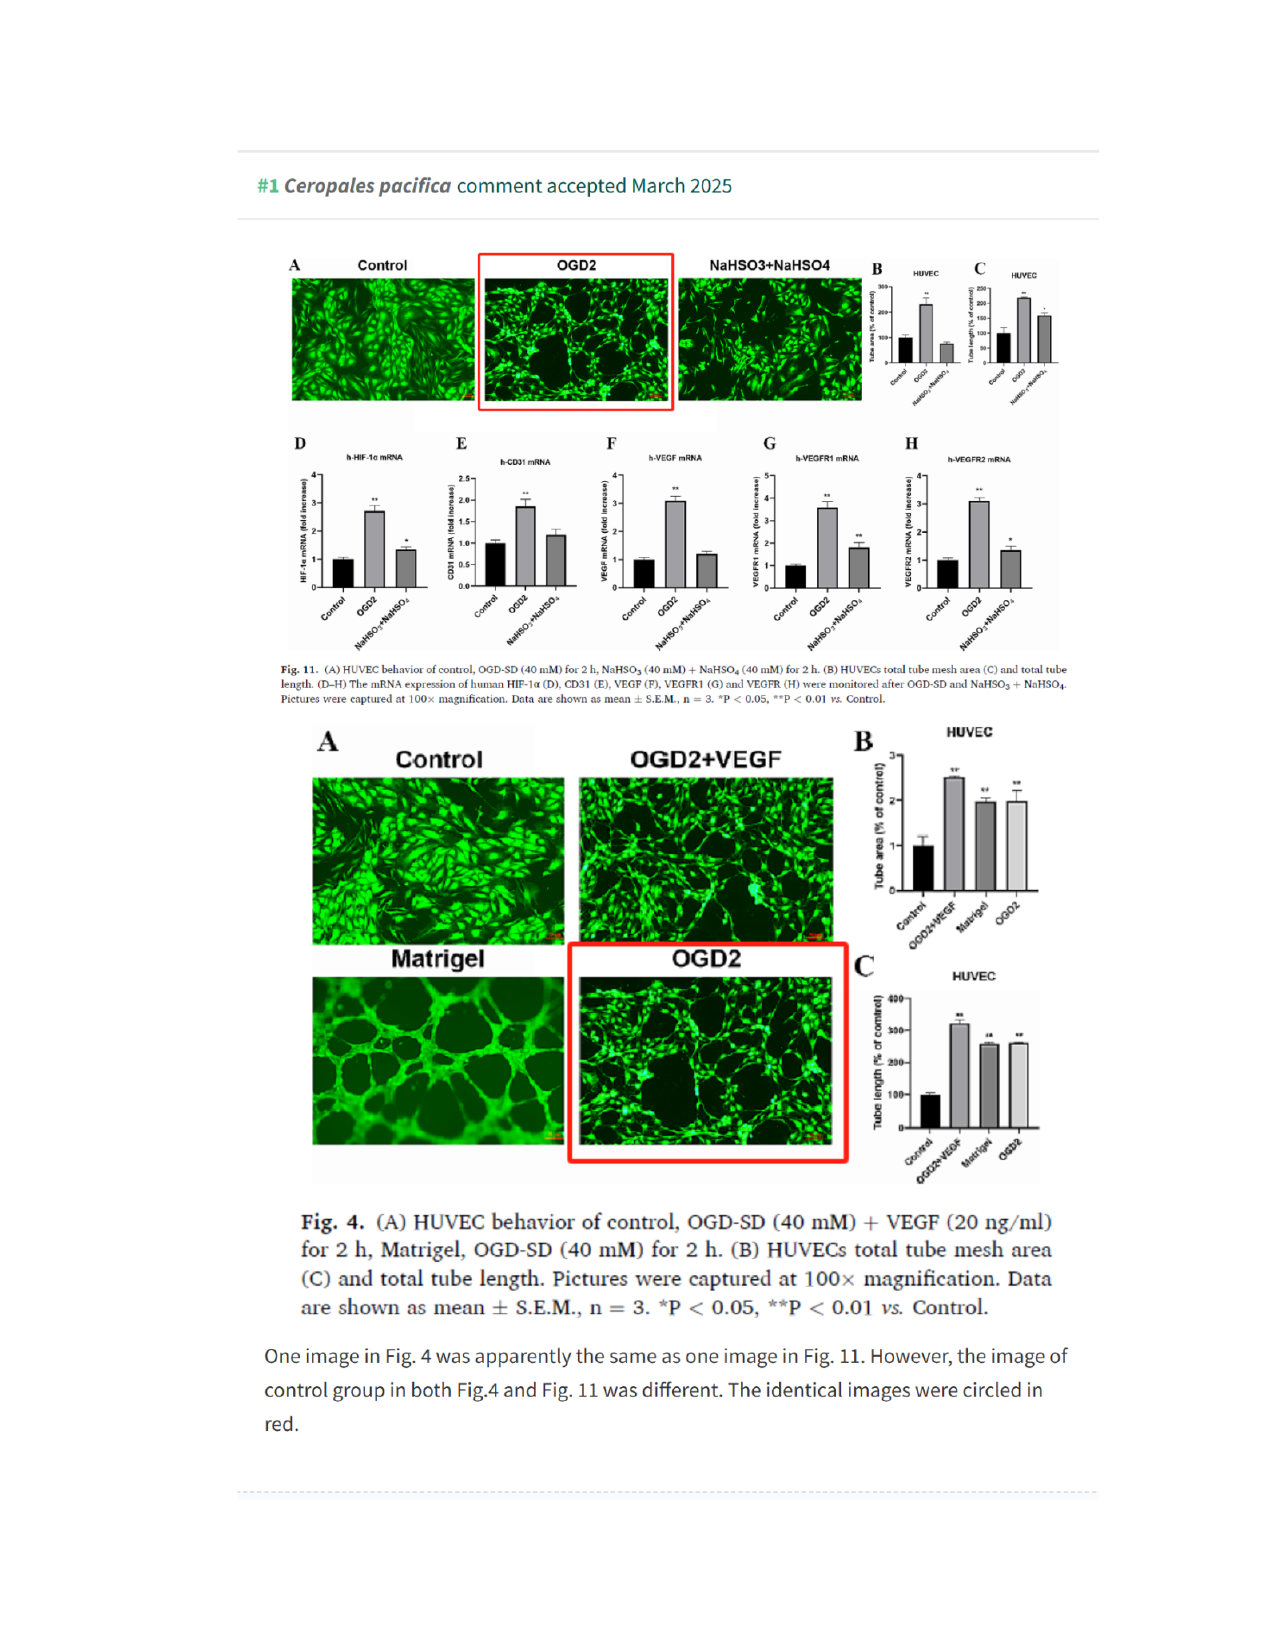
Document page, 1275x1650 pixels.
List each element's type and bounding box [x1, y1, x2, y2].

picture [237, 150, 1100, 1500]
